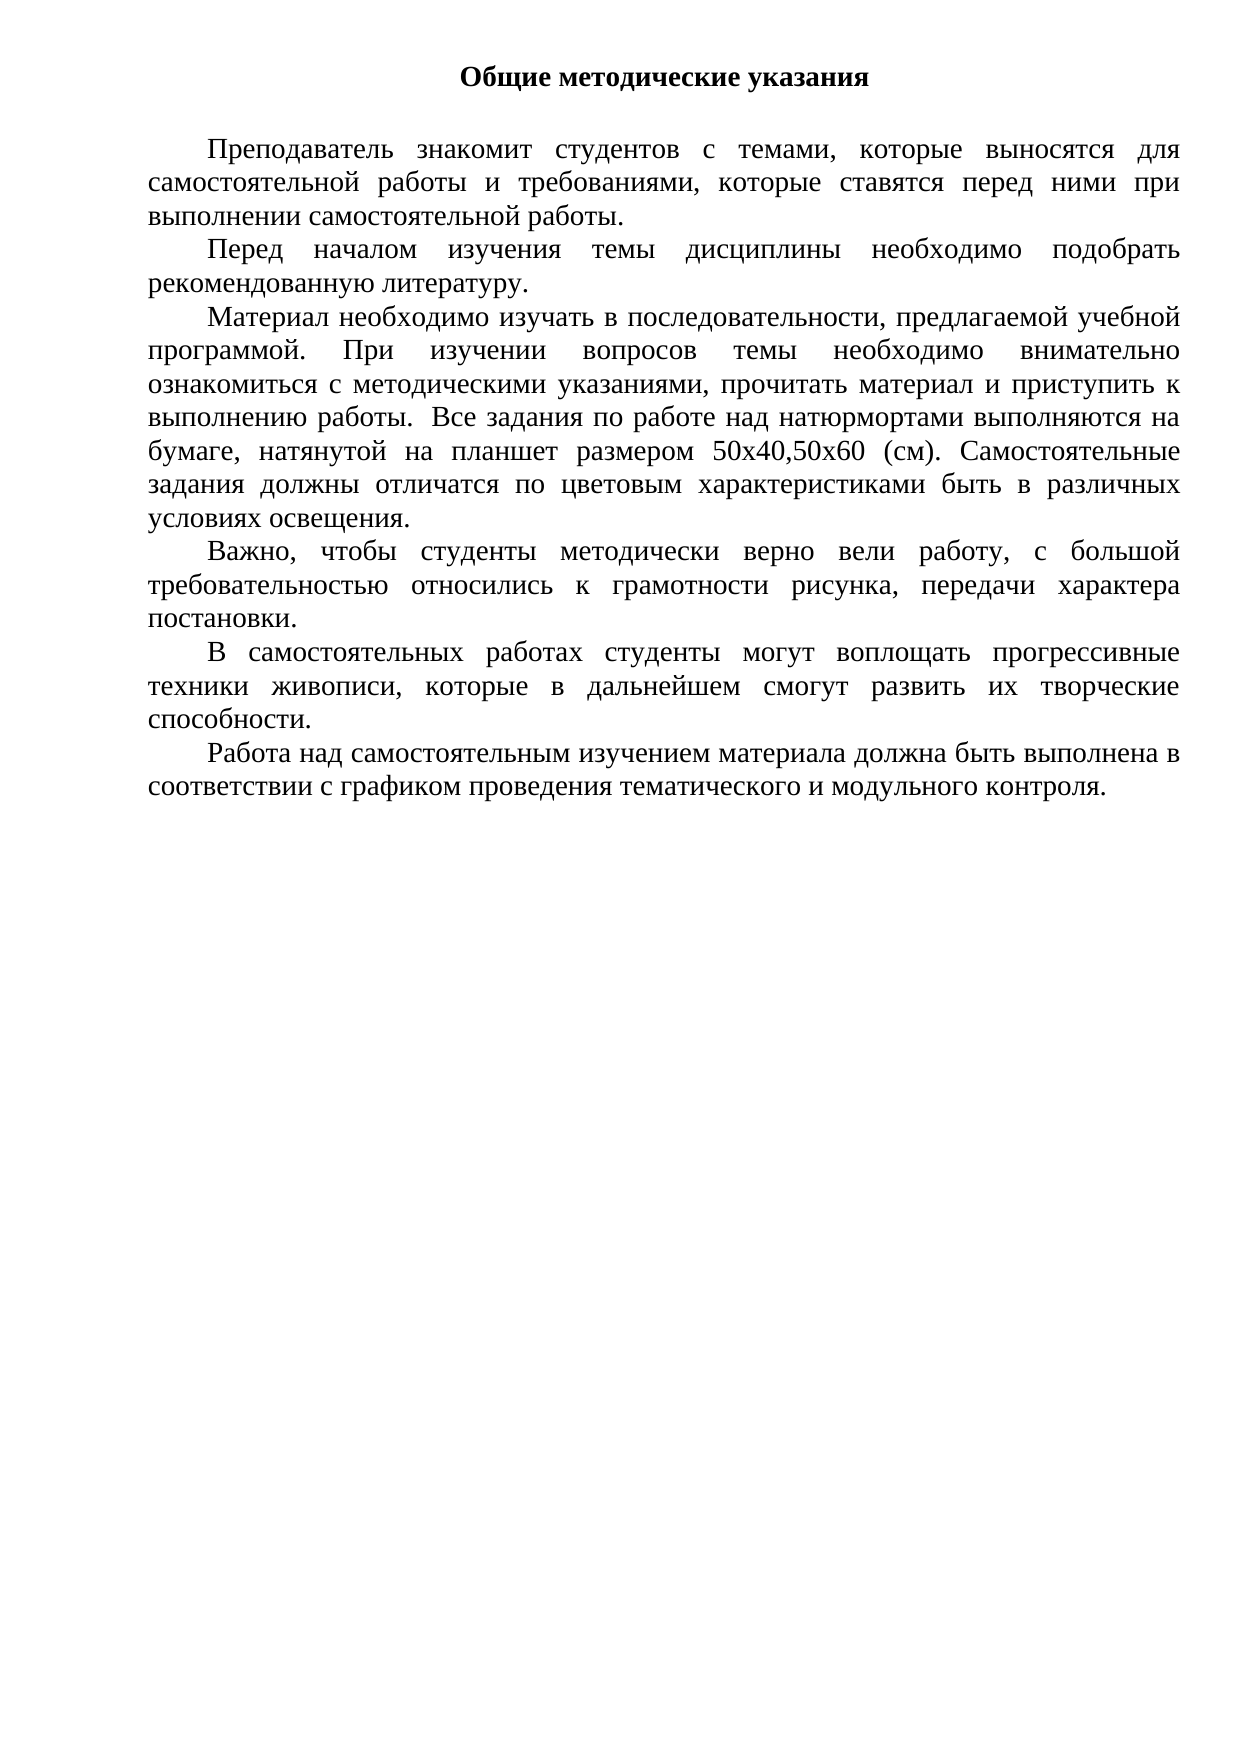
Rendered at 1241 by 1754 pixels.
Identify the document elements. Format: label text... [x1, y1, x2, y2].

text Перед началом изучения темы дисциплины необходимо подобрать рекомендованную литературу. [148, 232, 1181, 299]
text В самостоятельных работах студенты могут воплощать прогрессивные техники живописи, которые в дальнейшем смогут развить их творческие способности. [148, 634, 1181, 735]
text Материал необходимо изучать в последовательности, предлагаемой учебной программой. При изучении вопросов темы необходимо внимательно ознакомиться с методическими указаниями, прочитать материал и приступить к выполнению работы. Все задания по работе над натюрмортами выполняются на бумаге, натянутой на планшет размером 50х40,50х60 (см). Самостоятельные задания должны отличатся по цветовым характеристиками быть в различных условиях освещения. [148, 299, 1181, 533]
text Работа над самостоятельным изучением материала должна быть выполнена в соответствии с графиком проведения тематического и модульного контроля. [148, 735, 1181, 802]
text Важно, чтобы студенты методически верно вели работу, с большой требовательностью относились к грамотности рисунка, передачи характера постановки. [148, 533, 1181, 634]
text Общие методические указания [148, 59, 1181, 93]
text Преподаватель знакомит студентов с темами, которые выносятся для самостоятельной работы и требованиями, которые ставятся перед ними при выполнении самостоятельной работы. [148, 131, 1181, 232]
